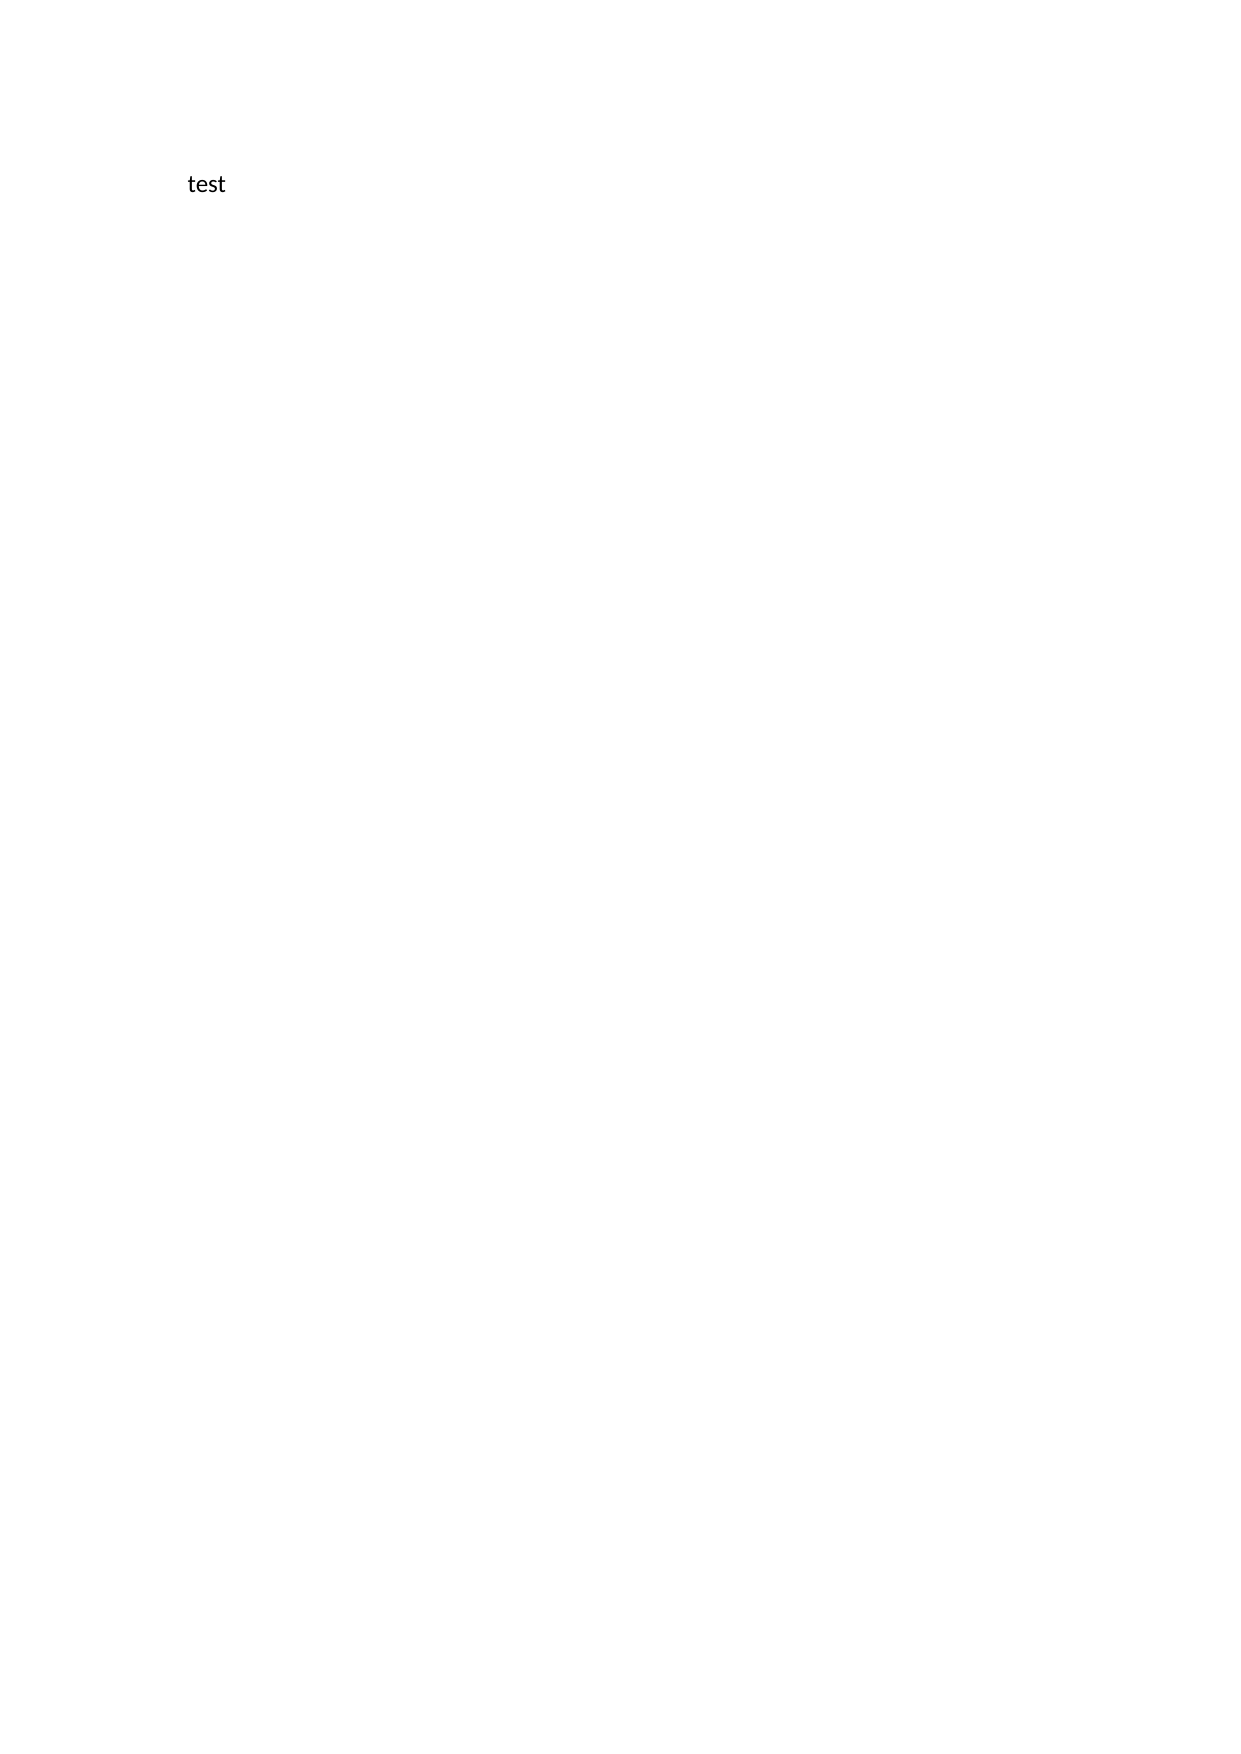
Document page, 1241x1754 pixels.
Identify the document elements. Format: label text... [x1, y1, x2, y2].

text test [187, 164, 1053, 202]
